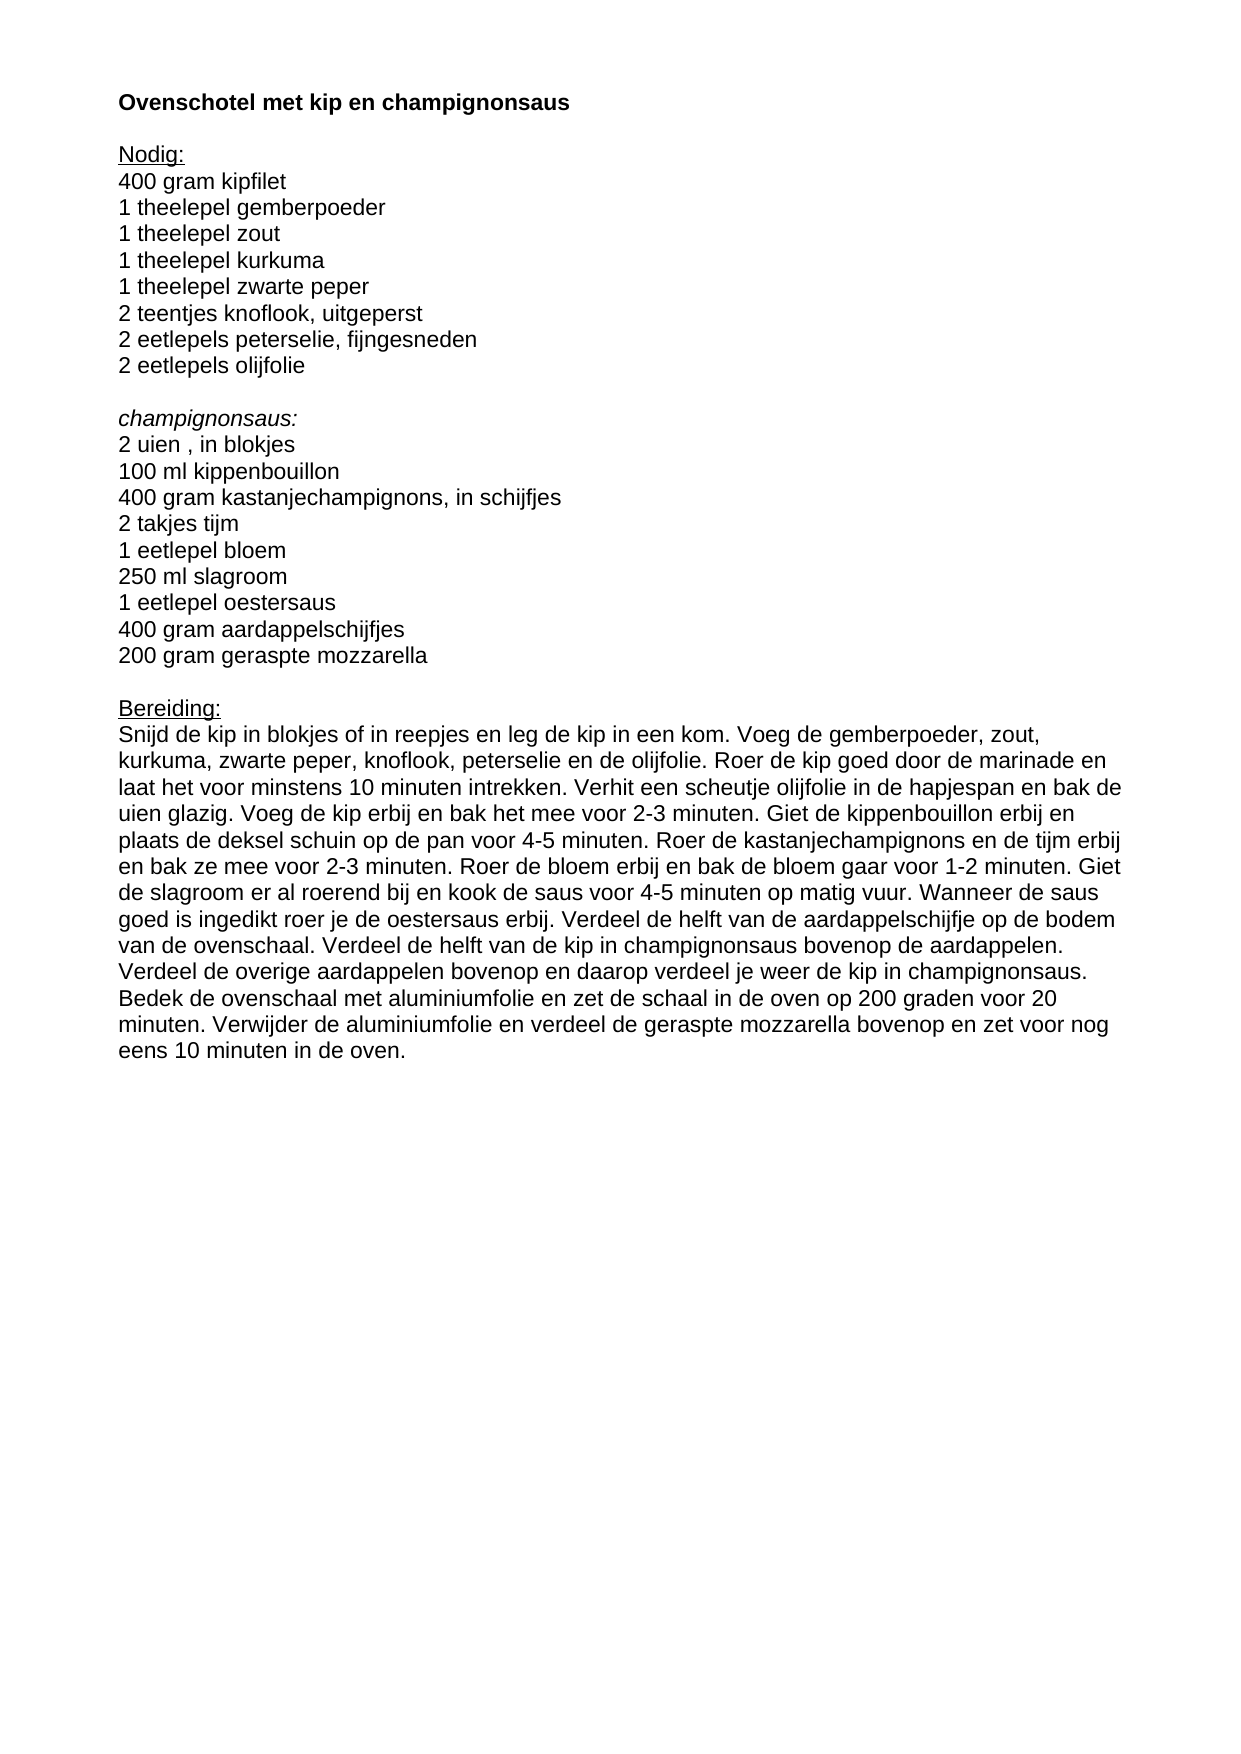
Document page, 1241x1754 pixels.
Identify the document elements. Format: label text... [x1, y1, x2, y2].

text Ovenschotel met kip en champignonsaus [118, 89, 1122, 115]
text Nodig: [118, 141, 1122, 168]
text 2 eetlepels peterselie, fijngesneden [118, 326, 1122, 352]
text 400 gram kastanjechampignons, in schijfjes [118, 484, 1122, 510]
text champignonsaus: [118, 405, 1122, 431]
text 2 eetlepels olijfolie [118, 352, 1122, 378]
text 1 eetlepel bloem [118, 537, 1122, 563]
text 2 takjes tijm [118, 510, 1122, 537]
text 1 theelepel zout [118, 220, 1122, 247]
text 2 teentjes knoflook, uitgeperst [118, 299, 1122, 326]
text 100 ml kippenbouillon [118, 458, 1122, 484]
text Snijd de kip in blokjes of in reepjes en leg de kip in een kom. Voeg de gemberpoeder, zout, kurkuma, zwarte peper, knoflook, peterselie en de olijfolie. Roer de kip goed door de marinade en laat het voor minstens 10 minuten intrekken. Verhit een scheutje olijfolie in de hapjespan en bak de uien glazig. Voeg de kip erbij en bak het mee voor 2-3 minuten. Giet de kippenbouillon erbij en plaats de deksel schuin op de pan voor 4-5 minuten. Roer de kastanjechampignons en de tijm erbij en bak ze mee voor 2-3 minuten. Roer de bloem erbij en bak de bloem gaar voor 1-2 minuten. Giet de slagroom er al roerend bij en kook de saus voor 4-5 minuten op matig vuur. Wanneer de saus goed is ingedikt roer je de oestersaus erbij. Verdeel de helft van de aardappelschijfje op de bodem van de ovenschaal. Verdeel de helft van de kip in champignonsaus bovenop de aardappelen. Verdeel de overige aardappelen bovenop en daarop verdeel je weer de kip in champignonsaus. Bedek de ovenschaal met aluminiumfolie en zet de schaal in de oven op 200 graden voor 20 minuten. Verwijder de aluminiumfolie en verdeel de geraspte mozzarella bovenop en zet voor nog eens 10 minuten in de oven. [118, 721, 1122, 1064]
text 200 gram geraspte mozzarella [118, 642, 1122, 668]
text 250 ml slagroom [118, 563, 1122, 589]
text Bereiding: [118, 695, 1122, 721]
text 400 gram kipfilet [118, 168, 1122, 194]
text 1 theelepel gemberpoeder [118, 194, 1122, 220]
text 1 theelepel kurkuma [118, 247, 1122, 273]
text 1 eetlepel oestersaus [118, 589, 1122, 616]
text 1 theelepel zwarte peper [118, 273, 1122, 299]
text 400 gram aardappelschijfjes [118, 616, 1122, 642]
text 2 uien , in blokjes [118, 431, 1122, 458]
